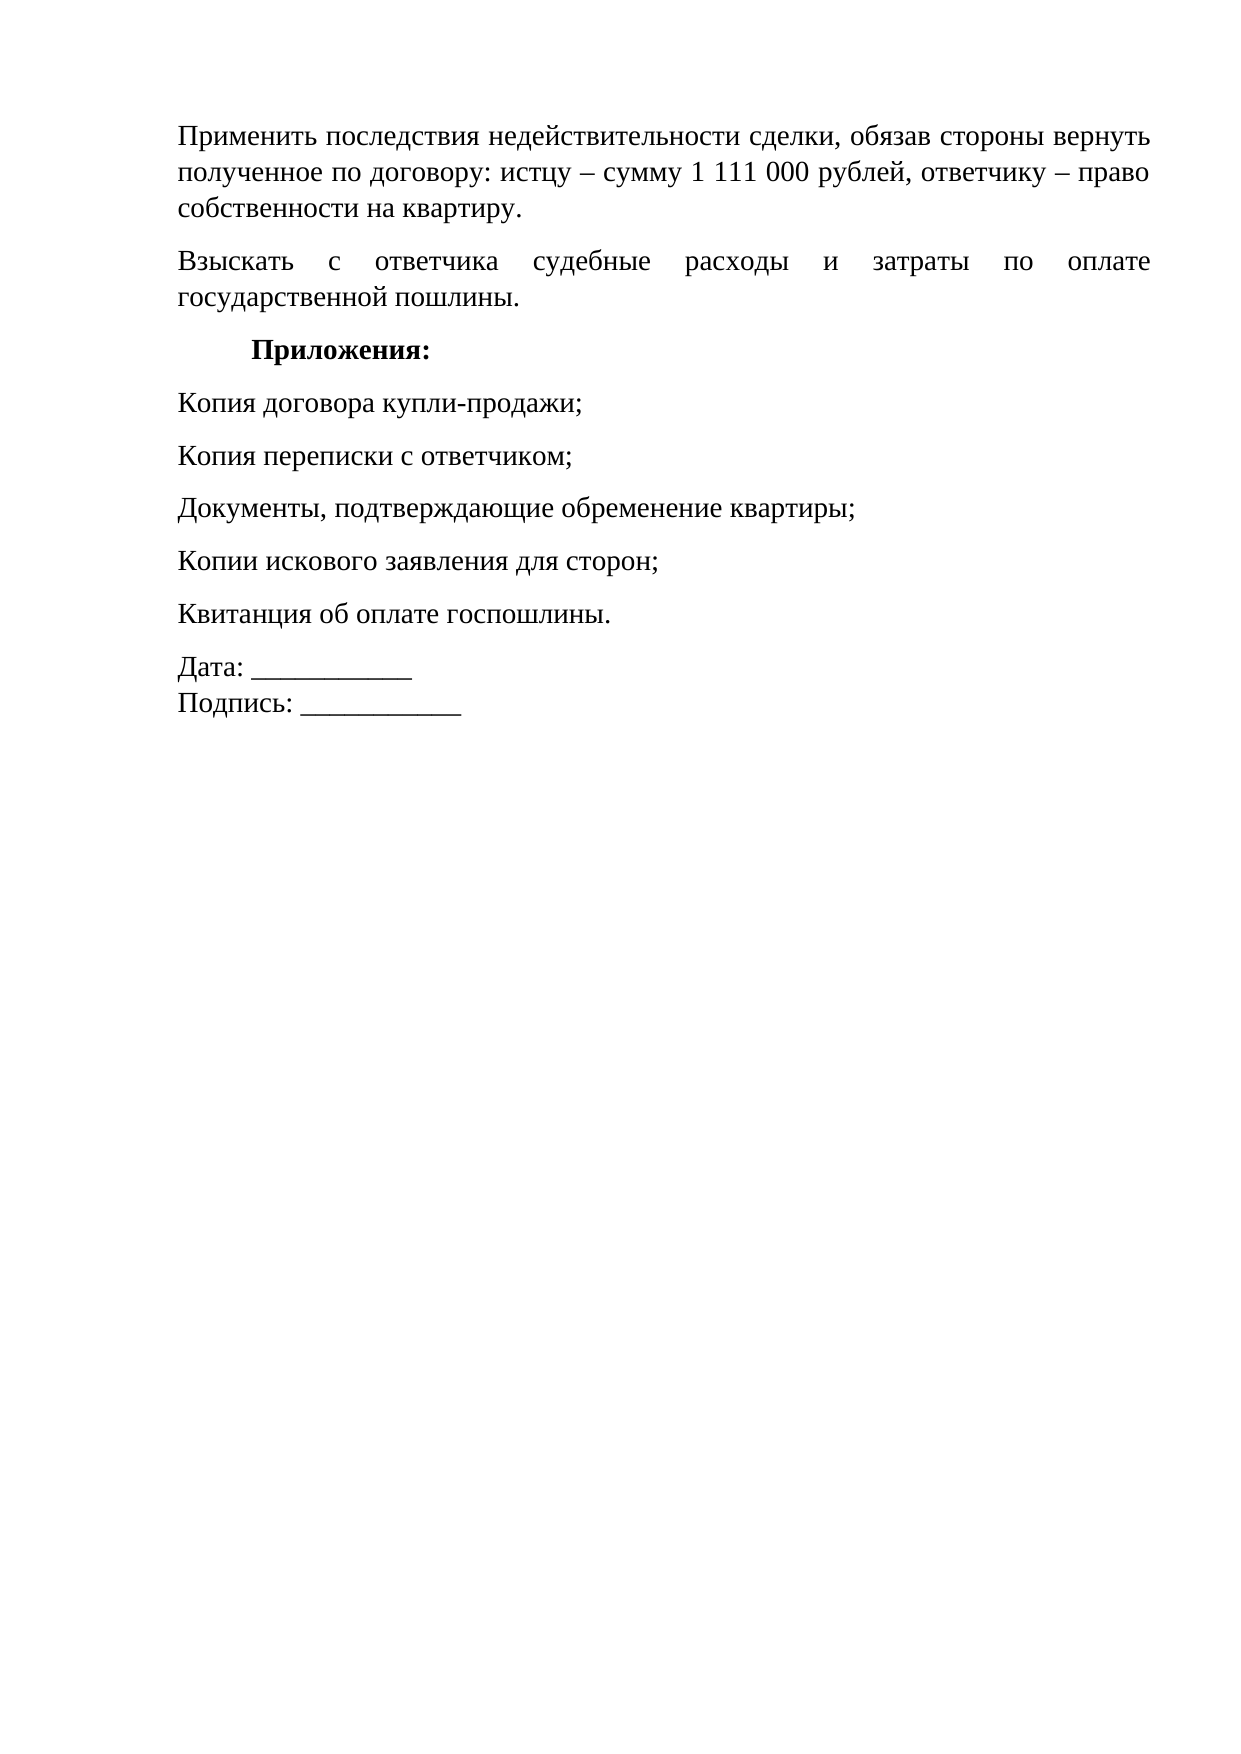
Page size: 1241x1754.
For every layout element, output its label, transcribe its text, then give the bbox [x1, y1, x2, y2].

text Дата: ___________ Подпись: ___________ [177, 649, 1152, 719]
text Копии искового заявления для сторон; [177, 543, 1152, 577]
text Приложения: [177, 332, 1152, 366]
text Взыскать с ответчика судебные расходы и затраты по оплате государственной пошлины. [177, 243, 1152, 313]
text Применить последствия недействительности сделки, обязав стороны вернуть полученное по договору: истцу – сумму 1 111 000 рублей, ответчику – право собственности на квартиру. [177, 118, 1152, 224]
text Документы, подтверждающие обременение квартиры; [177, 491, 1152, 524]
text Копия переписки с ответчиком; [177, 438, 1152, 471]
text Копия договора купли-продажи; [177, 385, 1152, 418]
text Квитанция об оплате госпошлины. [177, 596, 1152, 630]
